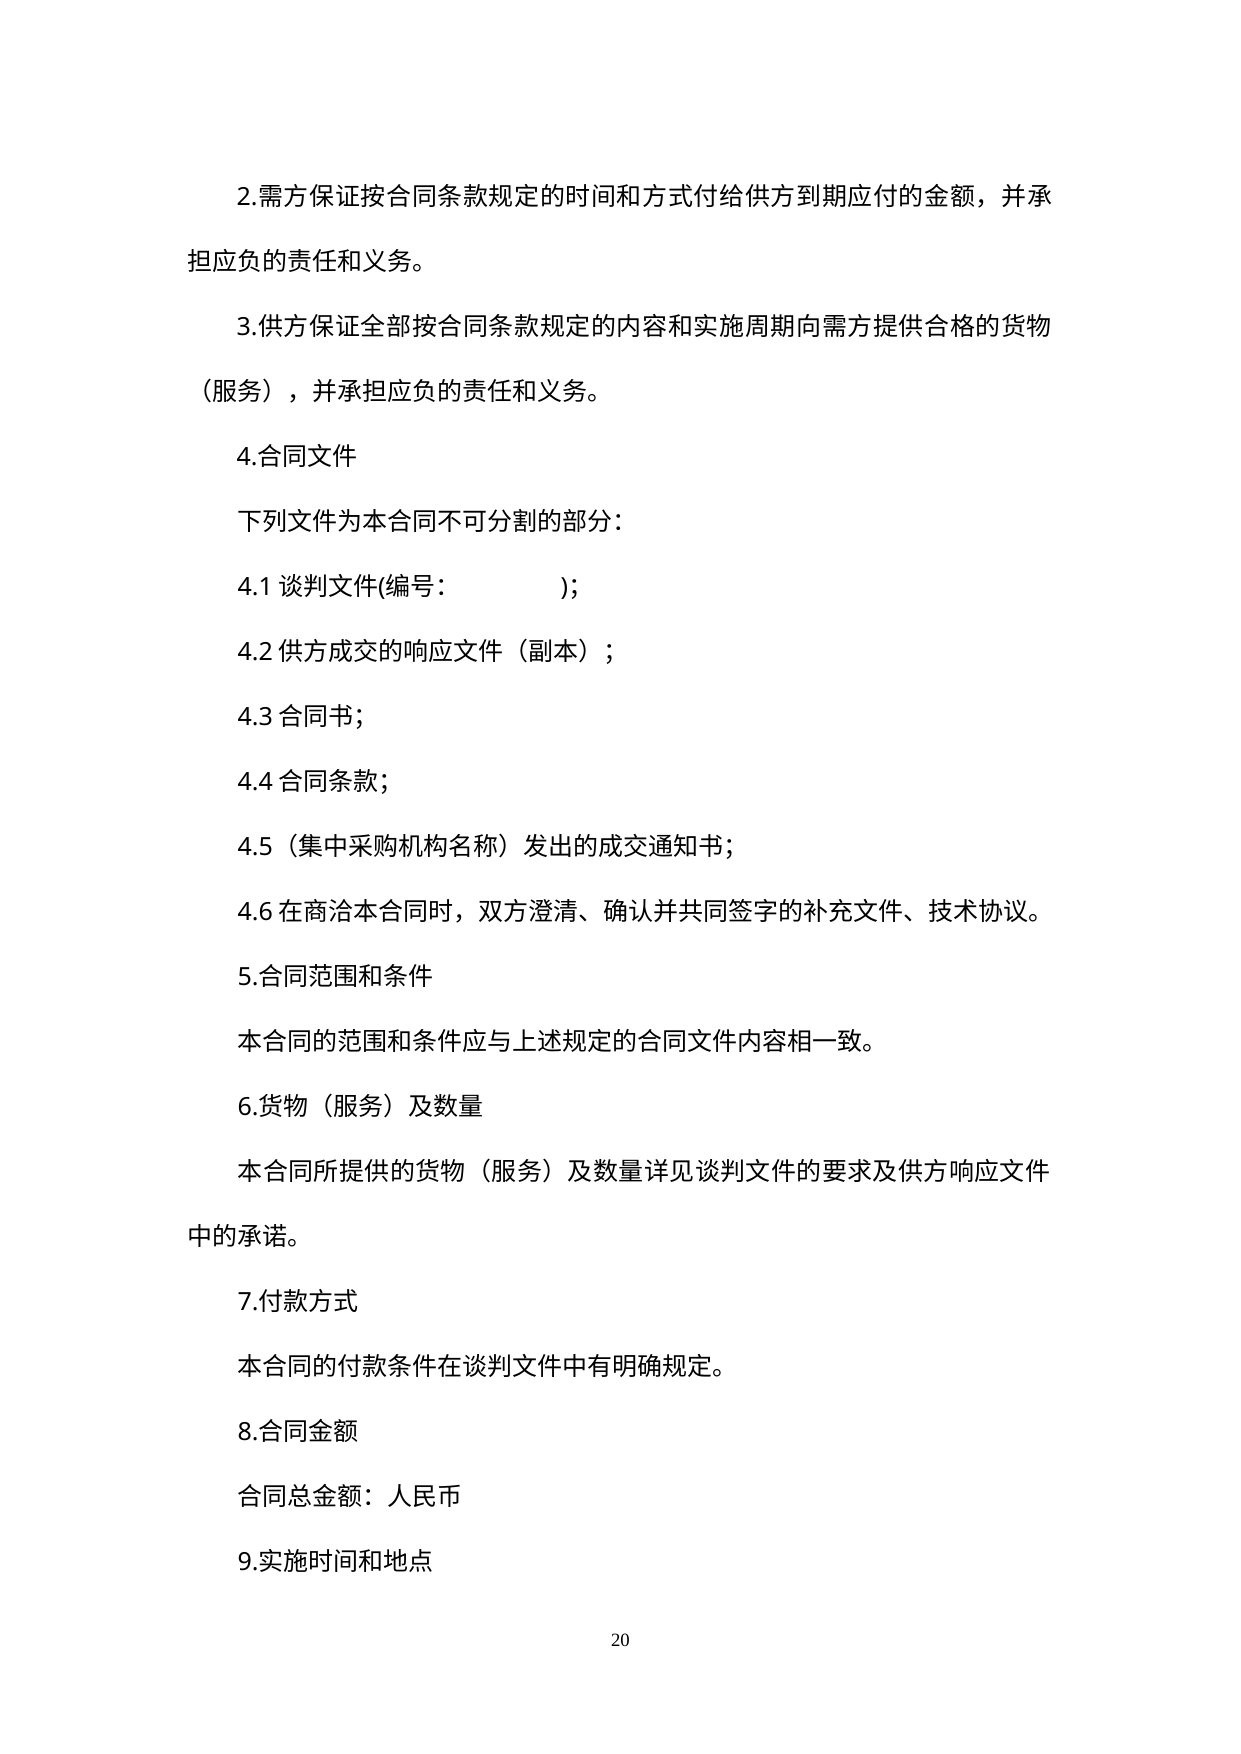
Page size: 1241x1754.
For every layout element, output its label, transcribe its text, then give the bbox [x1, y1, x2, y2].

text 合同总金额：人民币 [187, 1462, 1053, 1527]
text 下列文件为本合同不可分割的部分： [187, 487, 1053, 552]
text 4.4合同条款； [187, 747, 1053, 812]
text 2.需方保证按合同条款规定的时间和方式付给供方到期应付的金额，并承担应负的责任和义务。 [187, 162, 1053, 292]
text 5.合同范围和条件 [187, 942, 1053, 1007]
text 4.6在商洽本合同时，双方澄清、确认并共同签字的补充文件、技术协议。 [187, 877, 1053, 942]
text 本合同的范围和条件应与上述规定的合同文件内容相一致。 [187, 1007, 1053, 1072]
text 8.合同金额 [187, 1397, 1053, 1462]
text 4.合同文件 [187, 422, 1053, 487]
text 4.1谈判文件(编号： )； [187, 552, 1053, 617]
text 3.供方保证全部按合同条款规定的内容和实施周期向需方提供合格的货物（服务），并承担应负的责任和义务。 [187, 292, 1053, 422]
text 9.实施时间和地点 [187, 1527, 1053, 1592]
text 6.货物（服务）及数量 [187, 1072, 1053, 1137]
text 本合同所提供的货物（服务）及数量详见谈判文件的要求及供方响应文件中的承诺。 [187, 1137, 1053, 1267]
text 4.2供方成交的响应文件（副本）； [187, 617, 1053, 682]
text 本合同的付款条件在谈判文件中有明确规定。 [187, 1332, 1053, 1397]
text 7.付款方式 [187, 1267, 1053, 1332]
text 4.5（集中采购机构名称）发出的成交通知书； [187, 812, 1053, 877]
text 4.3合同书； [187, 682, 1053, 747]
